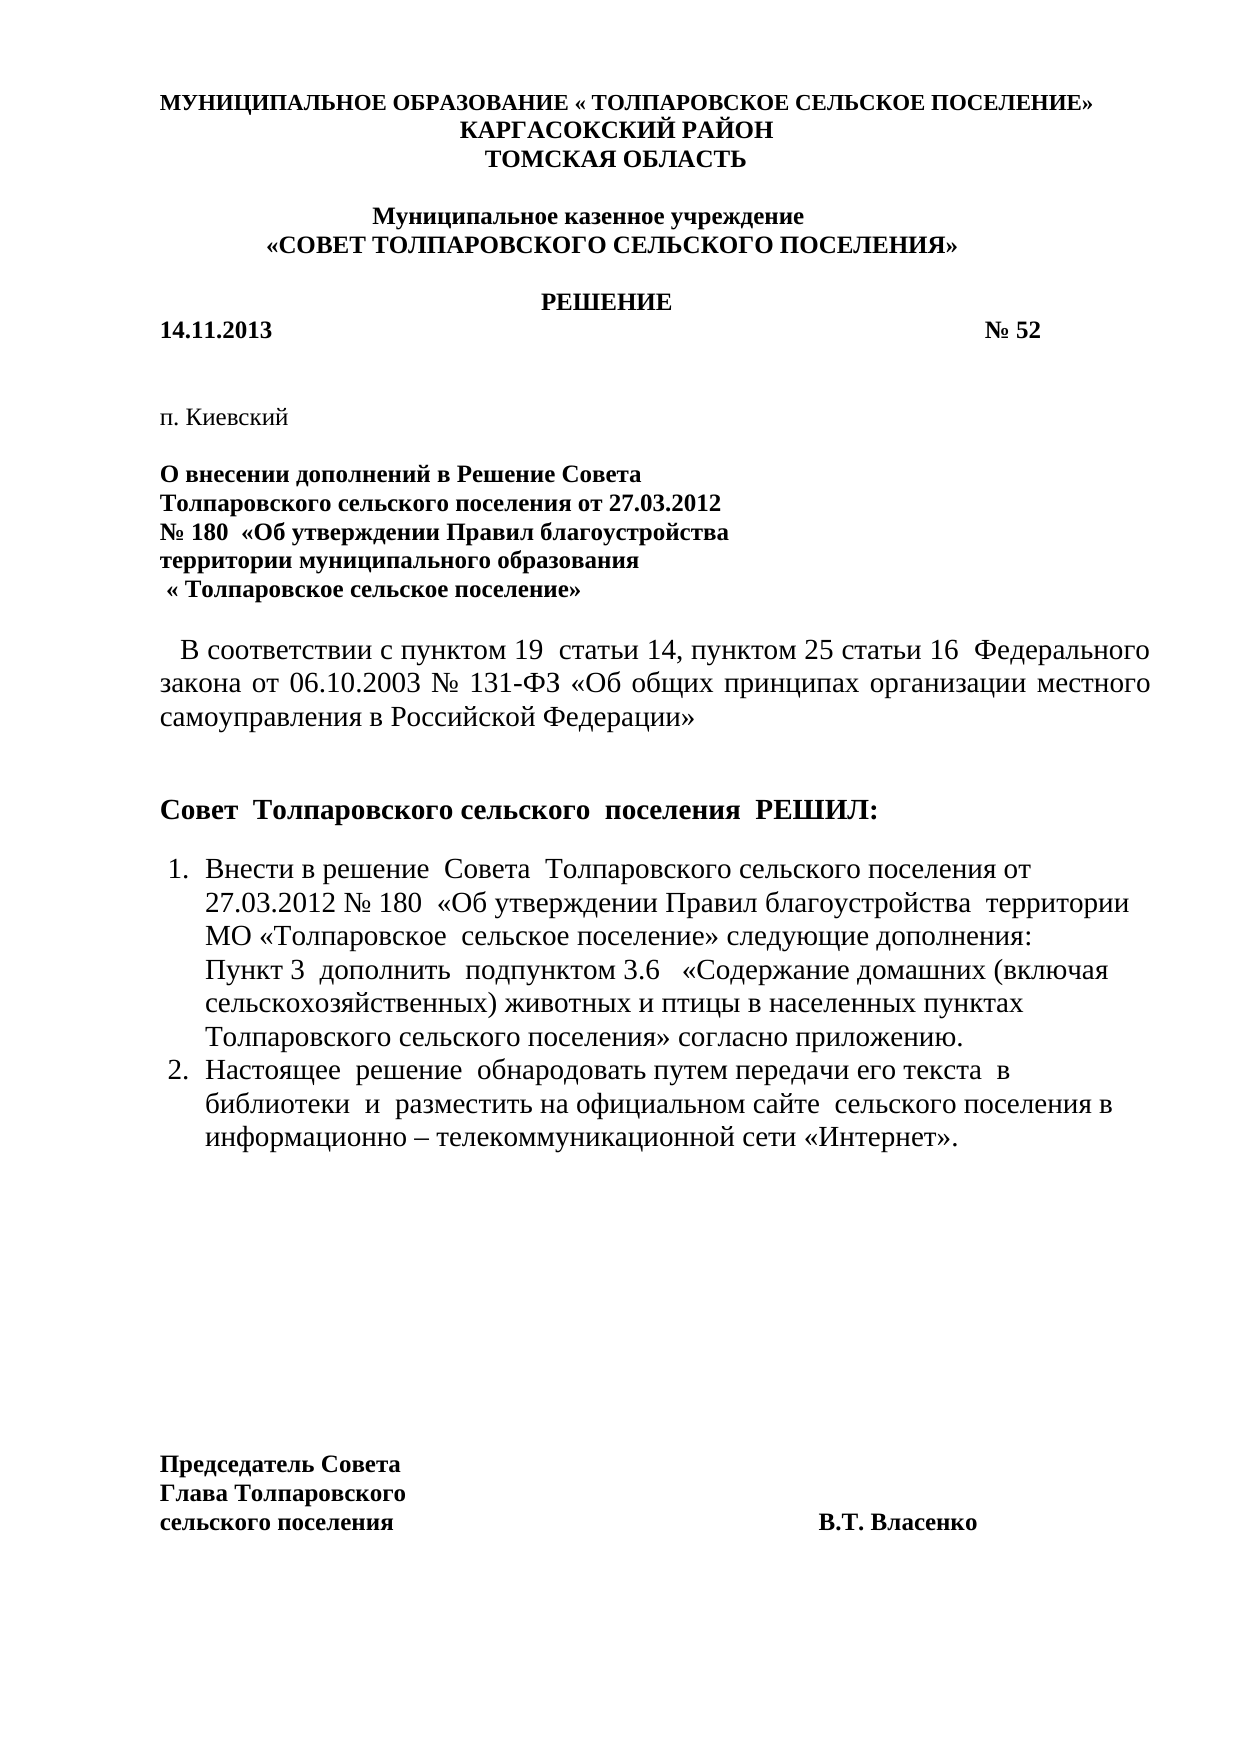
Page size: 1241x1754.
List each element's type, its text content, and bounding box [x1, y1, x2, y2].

text № 180 «Об утверждении Правил благоустройства [159, 517, 1152, 546]
text РЕШЕНИЕ [159, 287, 1152, 316]
text Муниципальное казенное учреждение [159, 201, 1152, 230]
text МУНИЦИПАЛЬНОЕ ОБРАЗОВАНИЕ « ТОЛПАРОВСКОЕ СЕЛЬСКОЕ ПОСЕЛЕНИЕ» [159, 89, 1152, 115]
text сельского поселения В.Т. Власенко [159, 1507, 1152, 1536]
text «СОВЕТ ТОЛПАРОВСКОГО СЕЛЬСКОГО ПОСЕЛЕНИЯ» [159, 230, 1152, 259]
text Пункт 3 дополнить подпунктом 3.6 «Содержание домашних (включая сельскохозяйственных) животных и птицы в населенных пунктах Толпаровского сельского поселения» согласно приложению. [205, 952, 1152, 1052]
text 14.11.2013 № 52 [159, 316, 1152, 344]
text Толпаровского сельского поселения от 27.03.2012 [159, 488, 1152, 517]
text Совет Толпаровского сельского поселения РЕШИЛ: [159, 792, 1152, 825]
text КАРГАСОКСКИЙ РАЙОН [159, 115, 1152, 144]
text территории муниципального образования [159, 546, 1152, 574]
text Глава Толпаровского [159, 1478, 1152, 1507]
text « Толпаровское сельское поселение» [159, 574, 1152, 603]
list Настоящее решение обнародовать путем передачи его текста в библиотеки и разместить на официальном сайте сельского поселения в информационно – телекоммуникационной сети «Интернет». [167, 1052, 1152, 1153]
list Внести в решение Совета Толпаровского сельского поселения от 27.03.2012 № 180 «Об утверждении Правил благоустройства территории МО «Толпаровское сельское поселение» следующие дополнения: [167, 851, 1152, 952]
text Председатель Совета [159, 1449, 1152, 1478]
text О внесении дополнений в Решение Совета [159, 459, 1152, 488]
text В соответствии с пунктом 19 статьи 14, пунктом 25 статьи 16 Федерального закона от 06.10.2003 № 131-ФЗ «Об общих принципах организации местного самоуправления в Российской Федерации» [159, 632, 1152, 732]
text п. Киевский [159, 402, 1152, 431]
text ТОМСКАЯ ОБЛАСТЬ [159, 144, 1152, 172]
